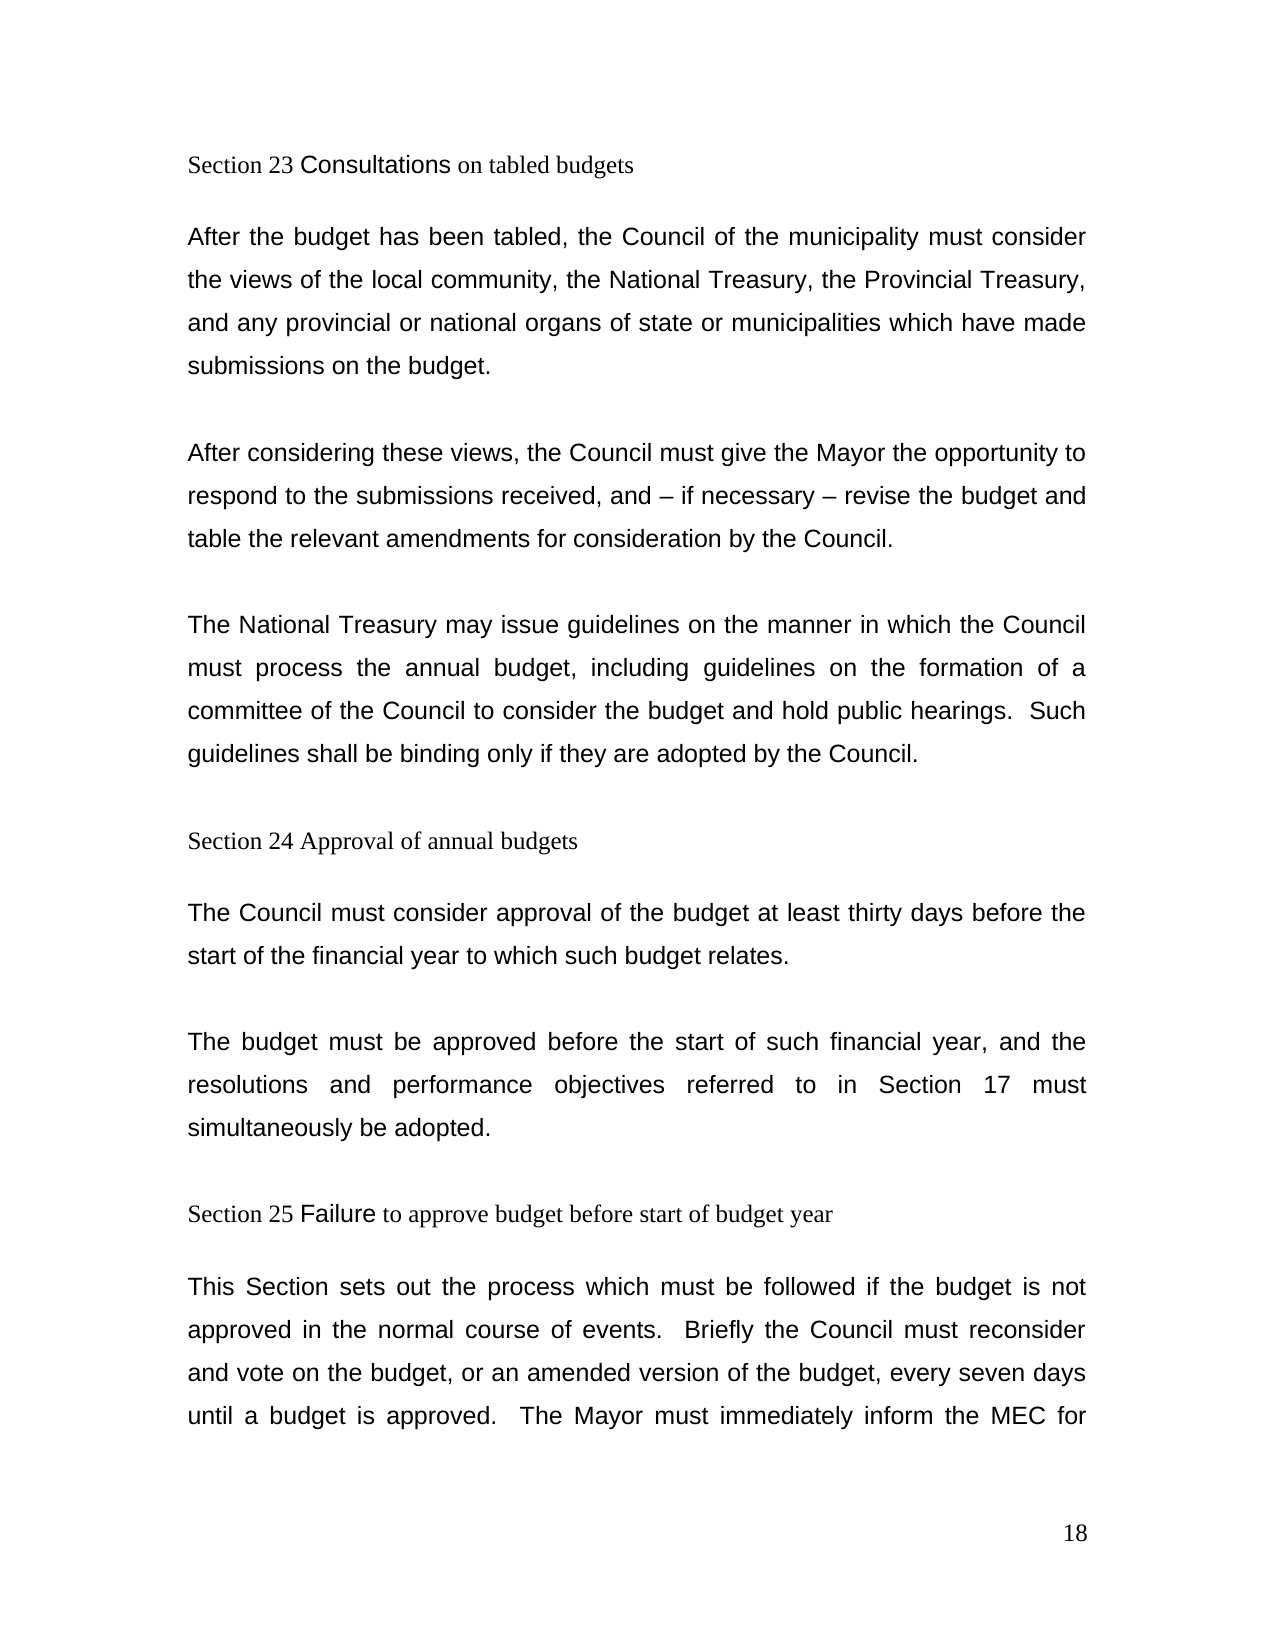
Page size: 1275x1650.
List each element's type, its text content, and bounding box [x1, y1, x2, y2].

text The budget must be approved before the start of such financial year, and the resolutions and performance objectives referred to in Section 17 must simultaneously be adopted. [187, 1027, 1088, 1142]
text Section 23 Consultations on tabled budgets [187, 150, 1088, 179]
text The National Treasury may issue guidelines on the manner in which the Council must process the annual budget, including guidelines on the formation of a committee of the Council to consider the budget and hold public hearings. Such guidelines shall be binding only if they are adopted by the Council. [187, 610, 1088, 768]
text The Council must consider approval of the budget at least thirty days before the start of the financial year to which such budget relates. [187, 898, 1088, 969]
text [187, 1271, 1088, 1429]
text Section 24 Approval of annual budgets [187, 826, 1088, 854]
text After considering these views, the Council must give the Mayor the opportunity to respond to the submissions received, and – if necessary – revise the budget and table the relevant amendments for consideration by the Council. [187, 438, 1088, 553]
text After the budget has been tabled, the Council of the municipality must consider the views of the local community, the National Treasury, the Provincial Treasury, and any provincial or national organs of state or municipalities which have made submissions on the budget. [187, 222, 1088, 380]
text Section 25 Failure to approve budget before start of budget year [187, 1199, 1088, 1228]
